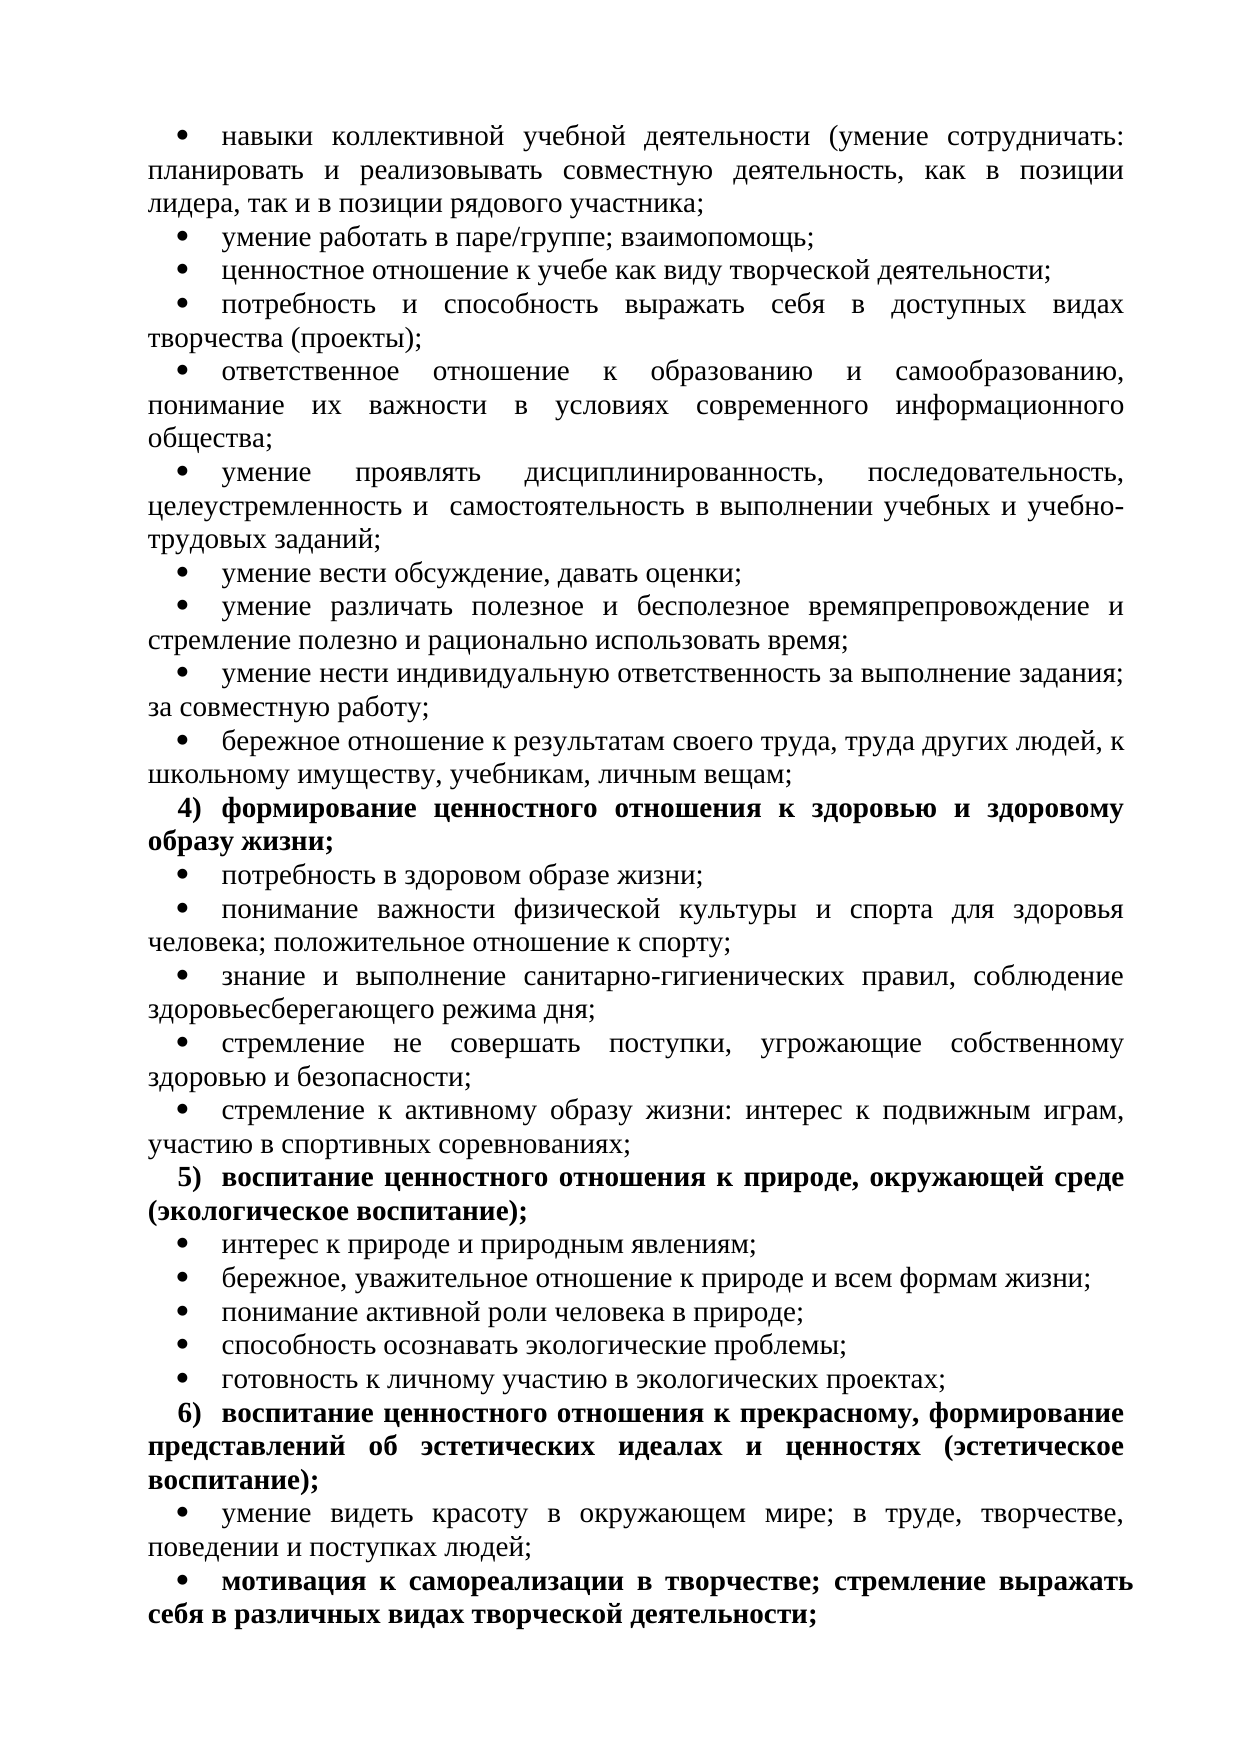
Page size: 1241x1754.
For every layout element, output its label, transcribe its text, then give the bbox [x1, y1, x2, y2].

list умение различать полезное и бесполезное времяпрепровождение и стремление полезно и рационально использовать время; [148, 588, 1125, 656]
list умение вести обсуждение, давать оценки; [148, 555, 1125, 588]
text 4) формирование ценностного отношения к здоровью и здоровому образу жизни; [148, 790, 1125, 857]
list бережное, уважительное отношение к природе и всем формам жизни; [148, 1260, 1125, 1294]
list способность осознавать экологические проблемы; [148, 1327, 1125, 1361]
list стремление к активному образу жизни: интерес к подвижным играм, участию в спортивных соревнованиях; [148, 1092, 1125, 1159]
list мотивация к самореализации в творчестве; стремление выражать себя в различных видах творческой деятельности; [148, 1563, 1133, 1630]
list понимание активной роли человека в природе; [148, 1294, 1125, 1327]
list навыки коллективной учебной деятельности (умение сотрудничать: планировать и реализовывать совместную деятельность, как в позиции лидера, так и в позиции рядового участника; [148, 118, 1125, 219]
list понимание важности физической культуры и спорта для здоровья человека; положительное отношение к спорту; [148, 891, 1125, 958]
list готовность к личному участию в экологических проектах; [148, 1361, 1125, 1395]
list умение работать в паре/группе; взаимопомощь; [148, 219, 1125, 252]
list умение нести индивидуальную ответственность за выполнение задания; за совместную работу; [148, 656, 1125, 723]
list потребность в здоровом образе жизни; [148, 857, 1125, 891]
list стремление не совершать поступки, угрожающие собственному здоровью и безопасности; [148, 1025, 1125, 1092]
text 6) воспитание ценностного отношения к прекрасному, формирование представлений об эстетических идеалах и ценностях (эстетическое воспитание); [148, 1395, 1125, 1495]
list бережное отношение к результатам своего труда, труда других людей, к школьному имуществу, учебникам, личным вещам; [148, 723, 1125, 790]
list умение проявлять дисциплинированность, последовательность, целеустремленность и самостоятельность в выполнении учебных и учебно-трудовых заданий; [148, 454, 1125, 555]
list интерес к природе и природным явлениям; [148, 1227, 1125, 1260]
text 5) воспитание ценностного отношения к природе, окружающей среде (экологическое воспитание); [148, 1159, 1125, 1227]
list ценностное отношение к учебе как виду творческой деятельности; [148, 252, 1125, 286]
list ответственное отношение к образованию и самообразованию, понимание их важности в условиях современного информационного общества; [148, 353, 1125, 454]
list умение видеть красоту в окружающем мире; в труде, творчестве, поведении и поступках людей; [148, 1495, 1125, 1563]
list знание и выполнение санитарно-гигиенических правил, соблюдение здоровьесберегающего режима дня; [148, 958, 1125, 1025]
list потребность и способность выражать себя в доступных видах творчества (проекты); [148, 286, 1125, 353]
